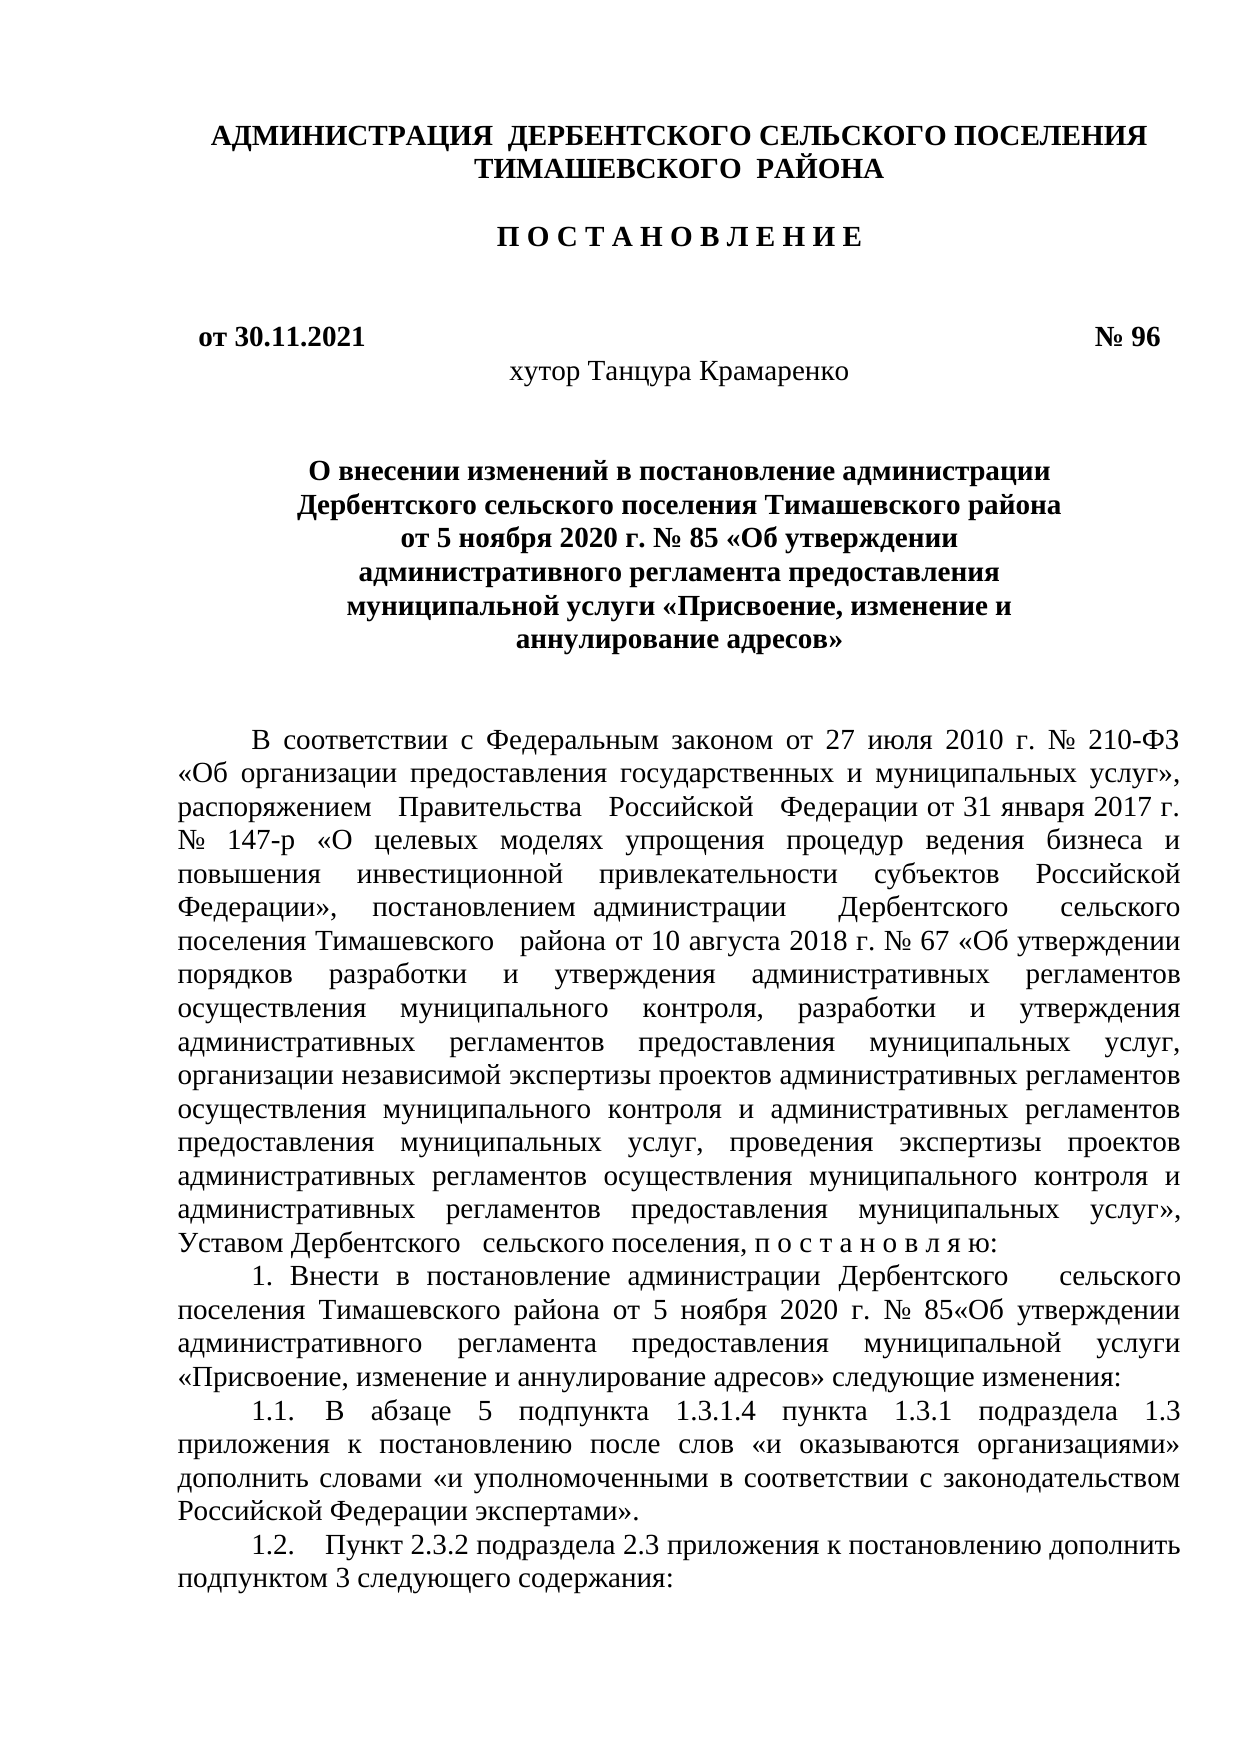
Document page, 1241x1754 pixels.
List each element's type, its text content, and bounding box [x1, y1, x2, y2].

text В соответствии с Федеральным законом от 27 июля 2010 г. № 210-ФЗ «Об организации предоставления государственных и муниципальных услуг», распоряжением Правительства Российской Федерации от 31 января 2017 г. № 147-р «О целевых моделях упрощения процедур ведения бизнеса и повышения инвестиционной привлекательности субъектов Российской Федерации», постановлением администрации Дербентского сельского поселения Тимашевского района от 10 августа 2018 г. № 67 «Об утверждении порядков разработки и утверждения административных регламентов осуществления муниципального контроля, разработки и утверждения административных регламентов предоставления муниципальных услуг, организации независимой экспертизы проектов административных регламентов осуществления муниципального контроля и административных регламентов предоставления муниципальных услуг, проведения экспертизы проектов административных регламентов осуществления муниципального контроля и административных регламентов предоставления муниципальных услуг», Уставом Дербентского сельского поселения, п о с т а н о в л я ю: [177, 722, 1181, 1258]
text хутор Танцура Крамаренко [177, 353, 1181, 386]
text ТИМАШЕВСКОГО РАЙОНА [177, 152, 1181, 185]
text О внесении изменений в постановление администрации Дербентского сельского поселения Тимашевского района [266, 453, 1093, 521]
text от 5 ноября 2020 г. № 85 «Об утверждении административного регламента предоставления [266, 521, 1093, 588]
text П О С Т А Н О В Л Е Н И Е [177, 219, 1181, 252]
list Пункт 2.3.2 подраздела 2.3 приложения к постановлению дополнить подпунктом 3 следующего содержания: [177, 1527, 1181, 1594]
text от 30.11.2021 № 96 [177, 319, 1181, 353]
list В абзаце 5 подпункта 1.3.1.4 пункта 1.3.1 подраздела 1.3 приложения к постановлению после слов «и оказываются организациями» дополнить словами «и уполномоченными в соответствии с законодательством Российской Федерации экспертами». [177, 1393, 1181, 1527]
text муниципальной услуги «Присвоение, изменение и аннулирование адресов» [266, 588, 1093, 655]
text 1. Внести в постановление администрации Дербентского сельского поселения Тимашевского района от 5 ноября 2020 г. № 85«Об утверждении административного регламента предоставления муниципальной услуги «Присвоение, изменение и аннулирование адресов» следующие изменения: [177, 1258, 1181, 1393]
text АДМИНИСТРАЦИЯ ДЕРБЕНТСКОГО СЕЛЬСКОГО ПОСЕЛЕНИЯ [177, 118, 1181, 152]
